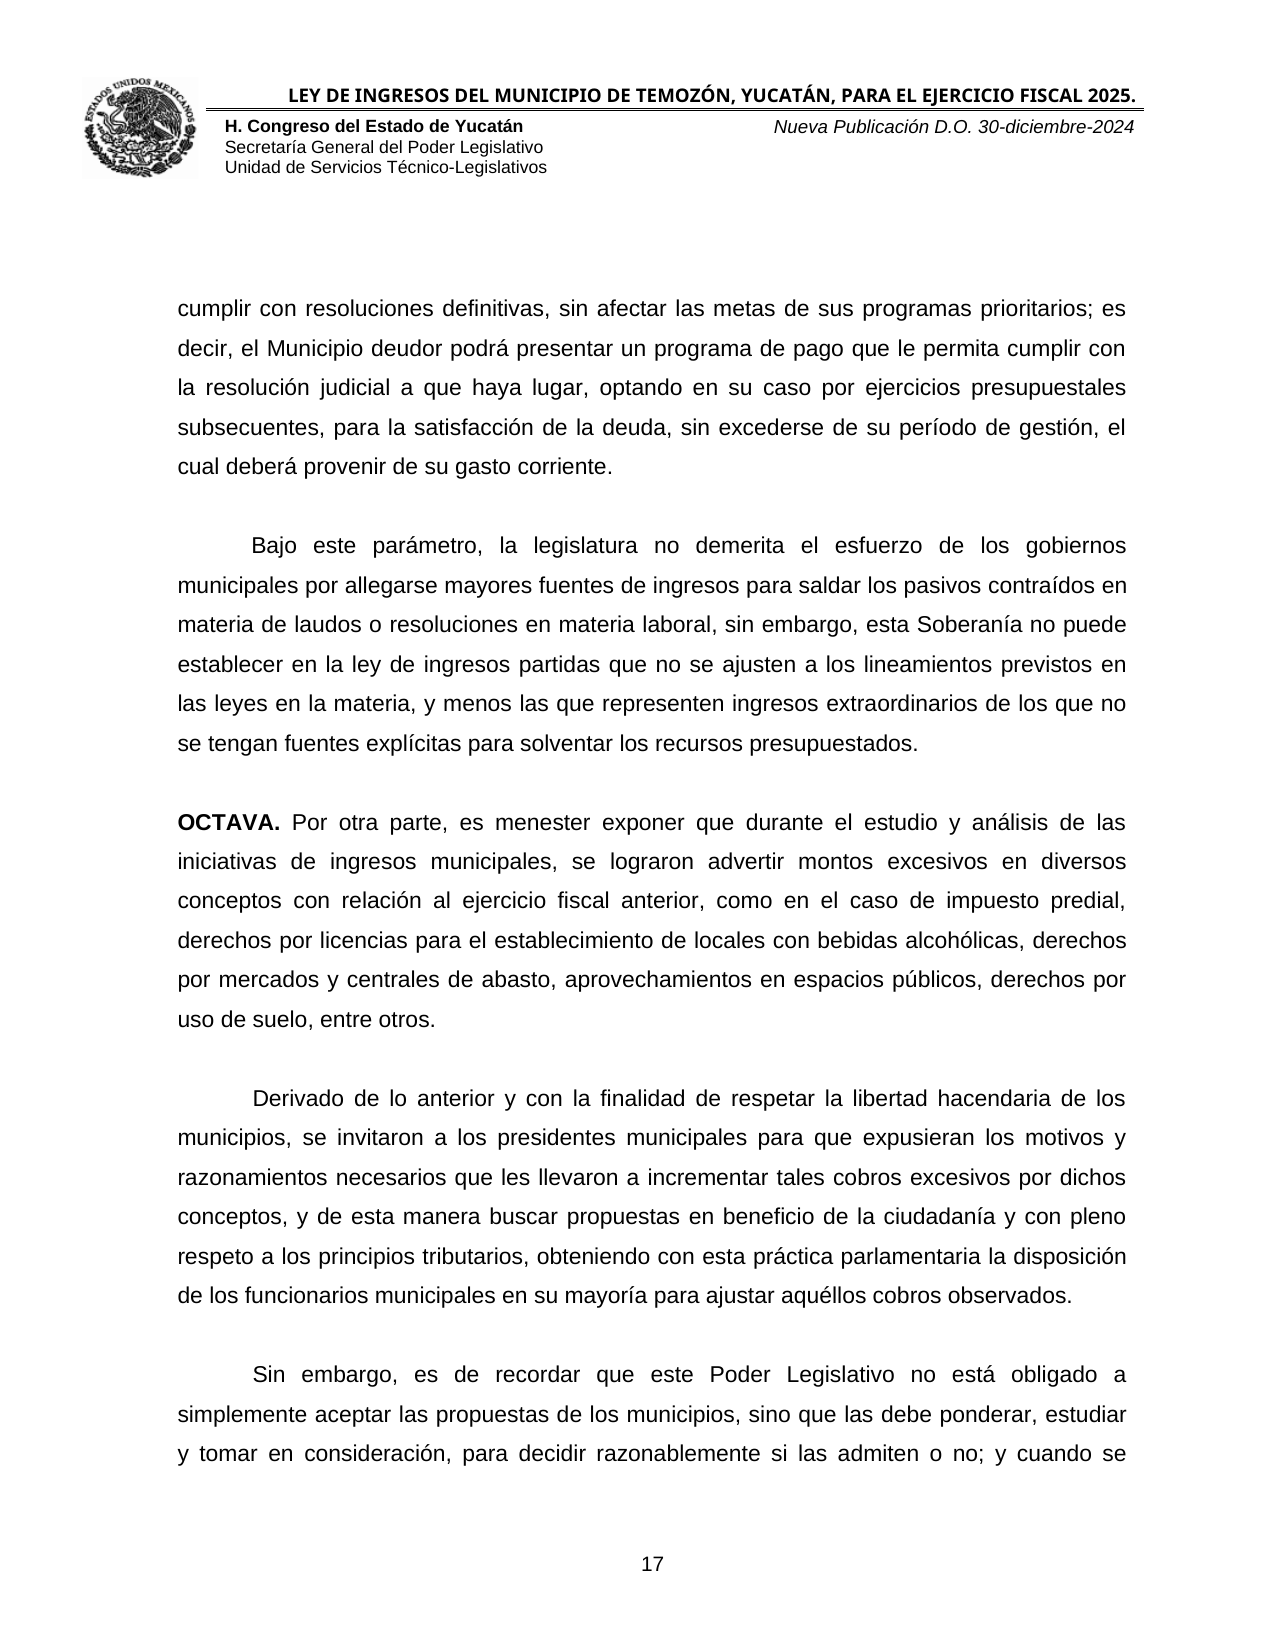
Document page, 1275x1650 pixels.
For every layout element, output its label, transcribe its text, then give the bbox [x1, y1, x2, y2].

text OCTAVA. Por otra parte, es menester exponer que durante el estudio y análisis de las iniciativas de ingresos municipales, se lograron advertir montos excesivos en diversos conceptos con relación al ejercicio fiscal anterior, como en el caso de impuesto predial, derechos por licencias para el establecimiento de locales con bebidas alcohólicas, derechos por mercados y centrales de abasto, aprovechamientos en espacios públicos, derechos por uso de suelo, entre otros. [177, 808, 1127, 1032]
text Bajo este parámetro, la legislatura no demerita el esfuerzo de los gobiernos municipales por allegarse mayores fuentes de ingresos para saldar los pasivos contraídos en materia de laudos o resoluciones en materia laboral, sin embargo, esta Soberanía no puede establecer en la ley de ingresos partidas que no se ajusten a los lineamientos previstos en las leyes en la materia, y menos las que representen ingresos extraordinarios de los que no se tengan fuentes explícitas para solventar los recursos presupuestados. [177, 532, 1127, 756]
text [177, 295, 1127, 479]
text Derivado de lo anterior y con la finalidad de respetar la libertad hacendaria de los municipios, se invitaron a los presidentes municipales para que expusieran los motivos y razonamientos necesarios que les llevaron a incrementar tales cobros excesivos por dichos conceptos, y de esta manera buscar propuestas en beneficio de la ciudadanía y con pleno respeto a los principios tributarios, obteniendo con esta práctica parlamentaria la disposición de los funcionarios municipales en su mayoría para ajustar aquéllos cobros observados. [177, 1085, 1127, 1309]
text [177, 1361, 1127, 1467]
